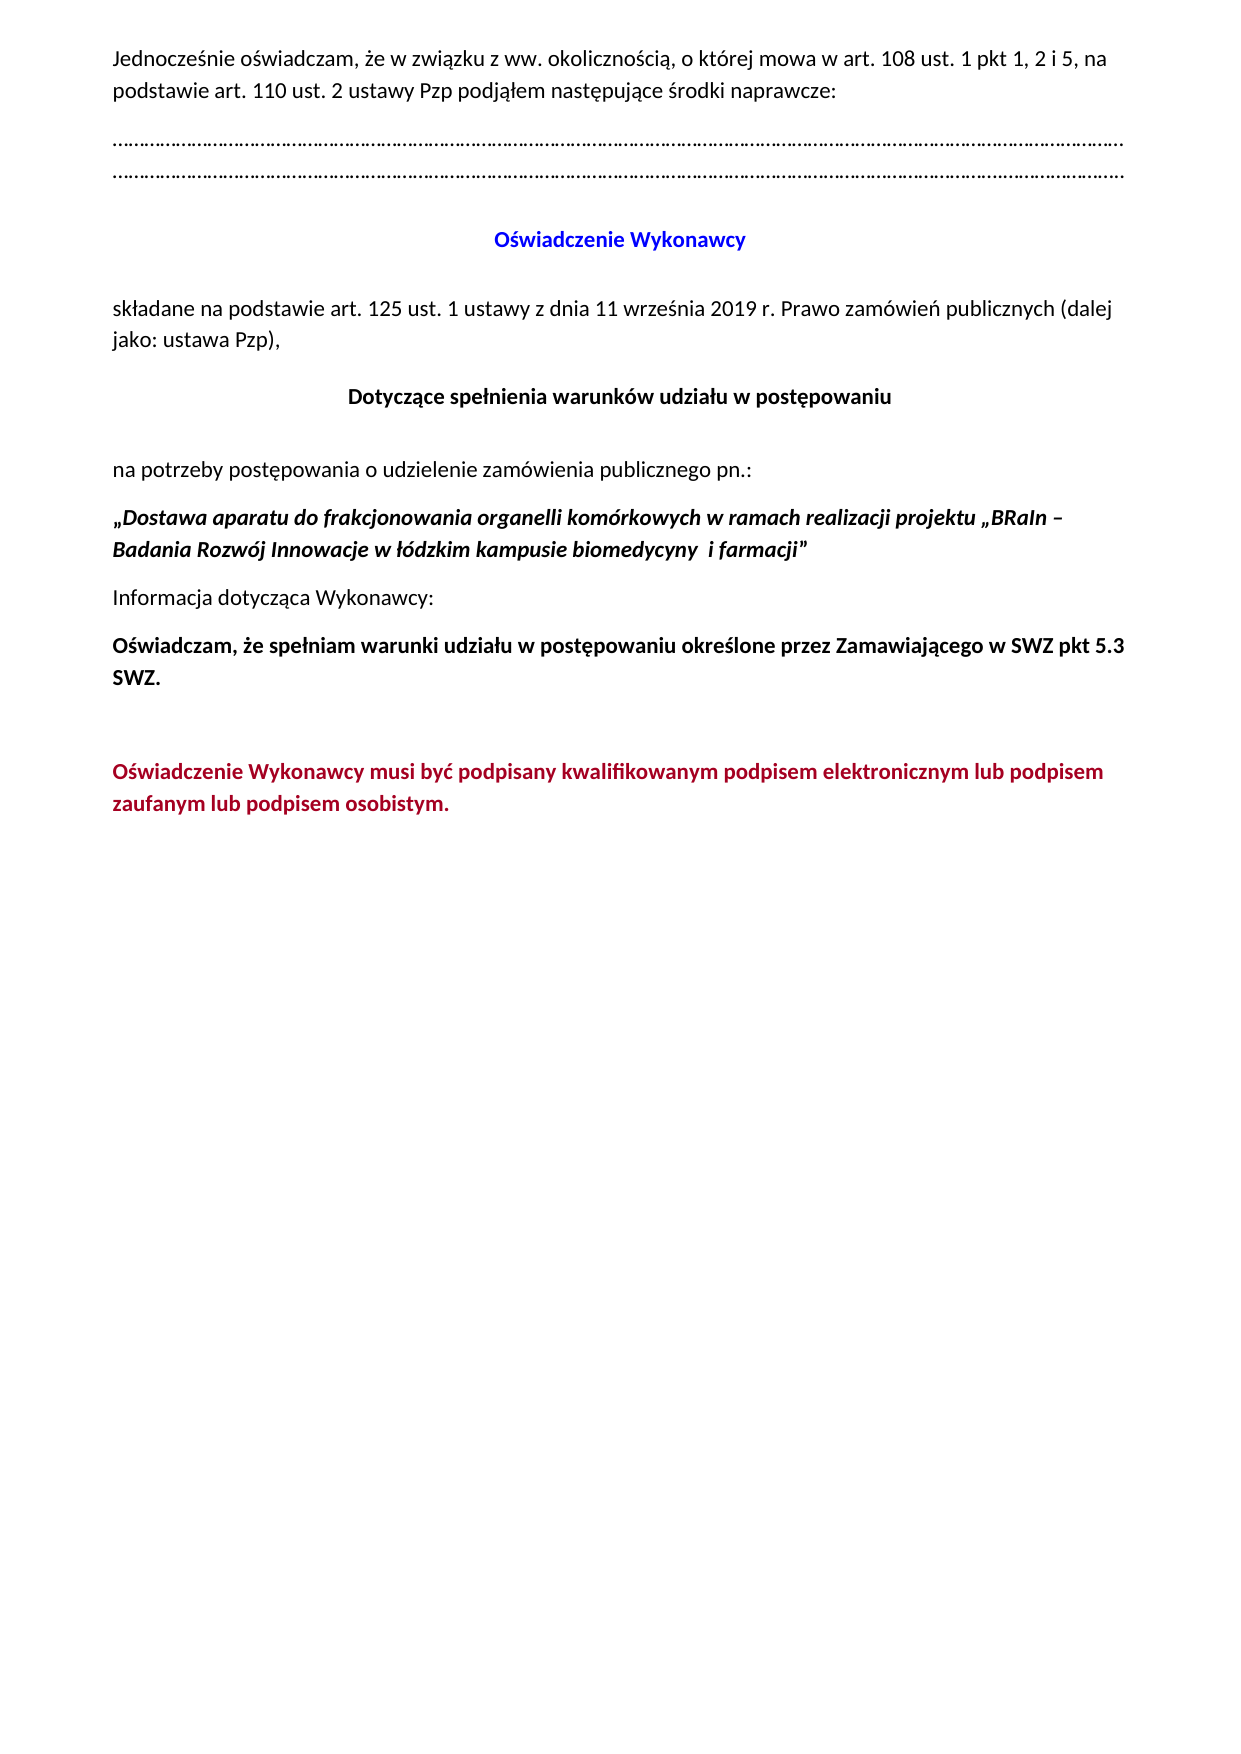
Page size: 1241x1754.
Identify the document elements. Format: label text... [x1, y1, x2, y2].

text „Dostawa aparatu do frakcjonowania organelli komórkowych w ramach realizacji projektu „BRaIn – Badania Rozwój Innowacje w łódzkim kampusie biomedycyny i farmacji” [112, 503, 1128, 563]
text Oświadczam, że spełniam warunki udziału w postępowaniu określone przez Zamawiającego w SWZ pkt 5.3 SWZ. [112, 631, 1128, 691]
text Dotyczące spełnienia warunków udziału w postępowaniu [112, 382, 1128, 410]
text składane na podstawie art. 125 ust. 1 ustawy z dnia 11 września 2019 r. Prawo zamówień publicznych (dalej jako: ustawa Pzp), [112, 294, 1128, 353]
text ……………………………………………………………………………………………………………………………………………………………………………………………………………………………………………………………………………………………………………………………….………………….. [112, 124, 1128, 184]
text na potrzeby postępowania o udzielenie zamówienia publicznego pn.: [112, 455, 1128, 483]
text Jednocześnie oświadczam, że w związku z ww. okolicznością, o której mowa w art. 108 ust. 1 pkt 1, 2 i 5, na podstawie art. 110 ust. 2 ustawy Pzp podjąłem następujące środki naprawcze: [112, 44, 1128, 104]
text Informacja dotycząca Wykonawcy: [112, 583, 1128, 611]
text Oświadczenie Wykonawcy musi być podpisany kwalifikowanym podpisem elektronicznym lub podpisem zaufanym lub podpisem osobistym. [112, 757, 1128, 817]
text Oświadczenie Wykonawcy [112, 225, 1128, 253]
